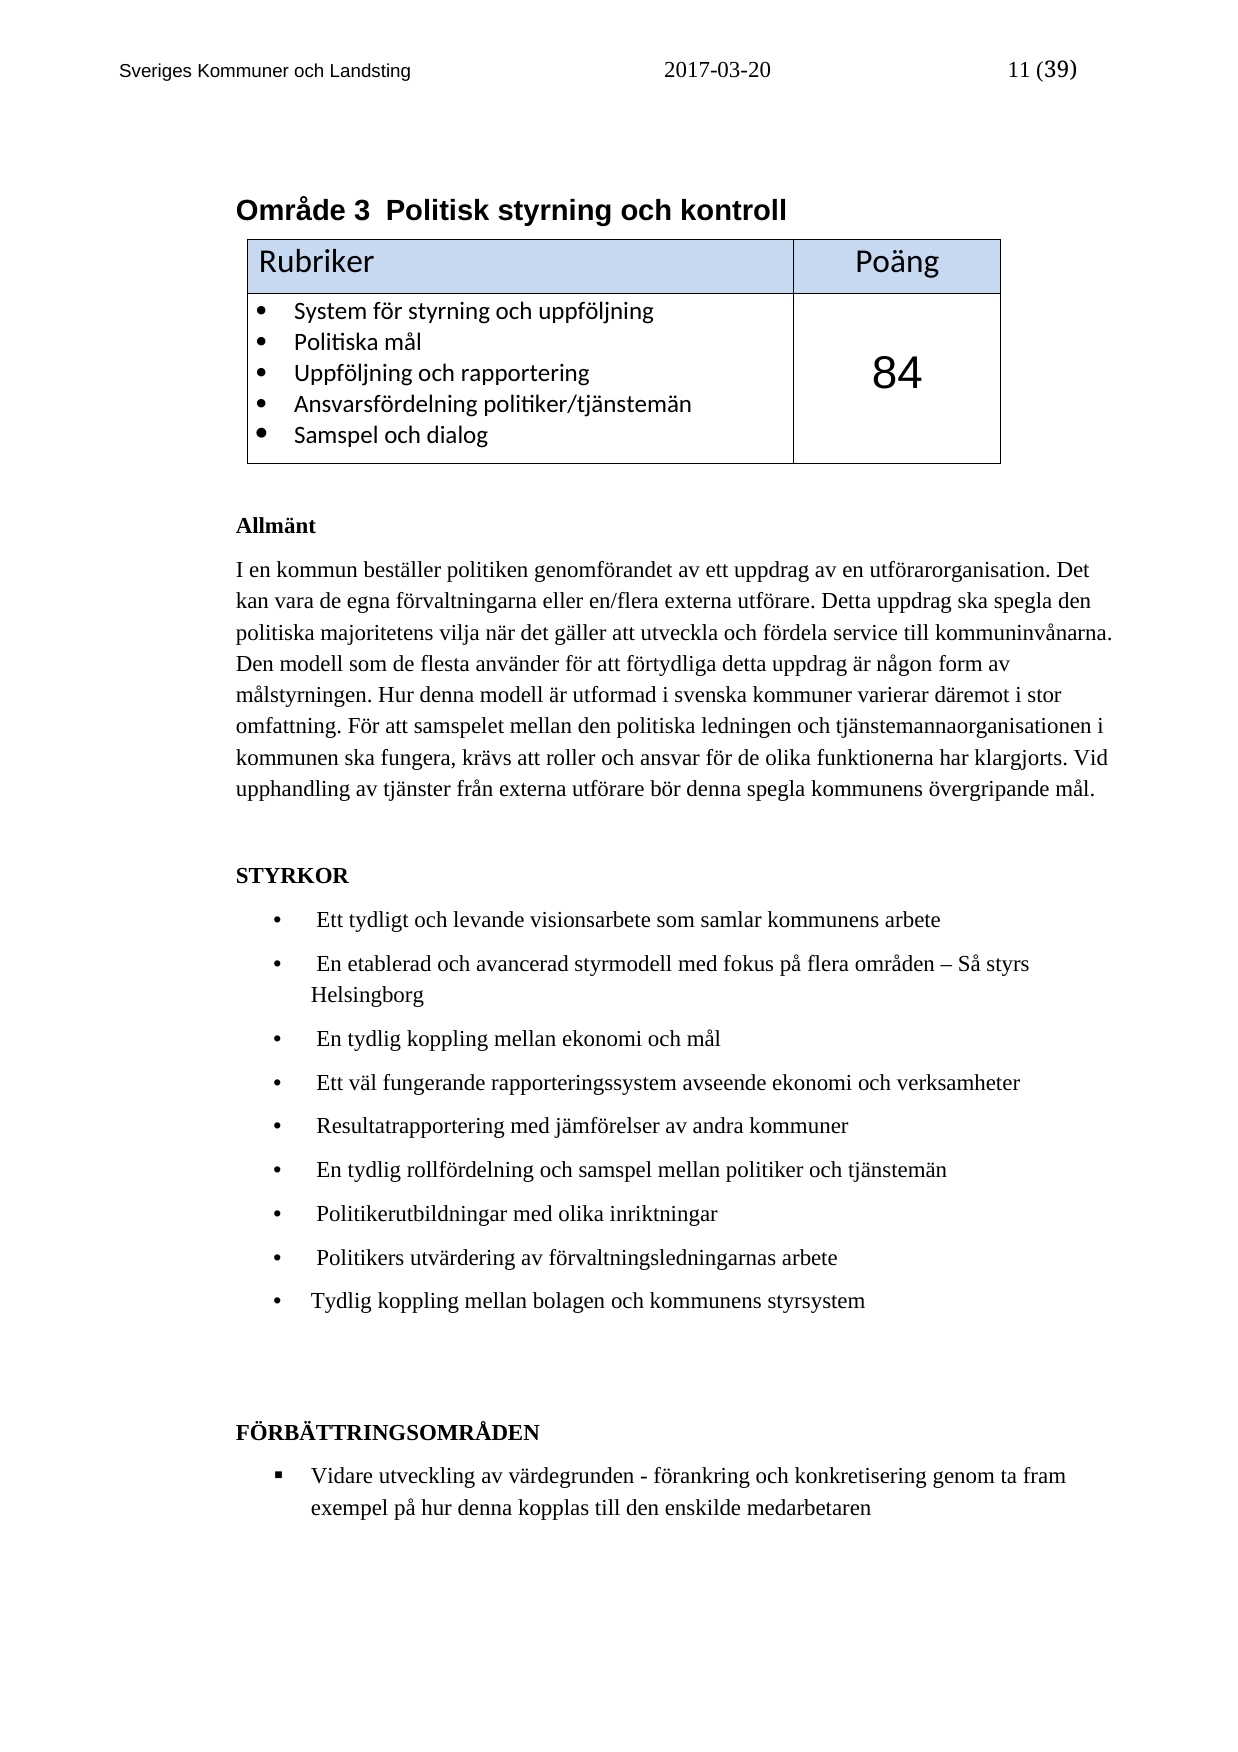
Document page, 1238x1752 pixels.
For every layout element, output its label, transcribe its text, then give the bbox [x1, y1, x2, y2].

text Allmänt [236, 508, 1122, 539]
list Ett väl fungerande rapporteringssystem avseende ekonomi och verksamheter [273, 1064, 1122, 1095]
table_header Rubriker [248, 240, 793, 293]
table_cell System för styrning och uppföljning Politiska mål Uppföljning och rapportering Ansvarsfördelning politiker/tjänstemän Samspel och dialog [248, 294, 793, 463]
text STYRKOR [236, 858, 1122, 889]
list Politikers utvärdering av förvaltningsledningarnas arbete [273, 1239, 1122, 1270]
text I en kommun beställer politiken genomförandet av ett uppdrag av en utförarorganisation. Det kan vara de egna förvaltningarna eller en/flera externa utförare. Detta uppdrag ska spegla den politiska majoritetens vilja när det gäller att utveckla och fördela service till kommuninvånarna. Den modell som de flesta använder för att förtydliga detta uppdrag är någon form av målstyrningen. Hur denna modell är utformad i svenska kommuner varierar däremot i stor omfattning. För att samspelet mellan den politiska ledningen och tjänstemannaorganisationen i kommunen ska fungera, krävs att roller och ansvar för de olika funktionerna har klargjorts. Vid upphandling av tjänster från externa utförare bör denna spegla kommunens övergripande mål. [236, 551, 1122, 801]
table_cell 84 [794, 294, 1000, 463]
text FÖRBÄTTRINGSOMRÅDEN [236, 1414, 1122, 1445]
list Vidare utveckling av värdegrunden - förankring och konkretisering genom ta fram exempel på hur denna kopplas till den enskilde medarbetaren [273, 1458, 1122, 1520]
list Politikerutbildningar med olika inriktningar [273, 1195, 1122, 1226]
list En etablerad och avancerad styrmodell med fokus på flera områden – Så styrs Helsingborg [273, 945, 1122, 1008]
list Resultatrapportering med jämförelser av andra kommuner [273, 1108, 1122, 1139]
subtitle Område 3 Politisk styrning och kontroll [236, 193, 1122, 226]
list En tydlig rollfördelning och samspel mellan politiker och tjänstemän [273, 1151, 1122, 1183]
table_header Poäng [794, 240, 1000, 293]
list Ett tydligt och levande visionsarbete som samlar kommunens arbete [273, 901, 1122, 933]
list Tydlig koppling mellan bolagen och kommunens styrsystem [273, 1283, 1122, 1314]
list En tydlig koppling mellan ekonomi och mål [273, 1020, 1122, 1051]
